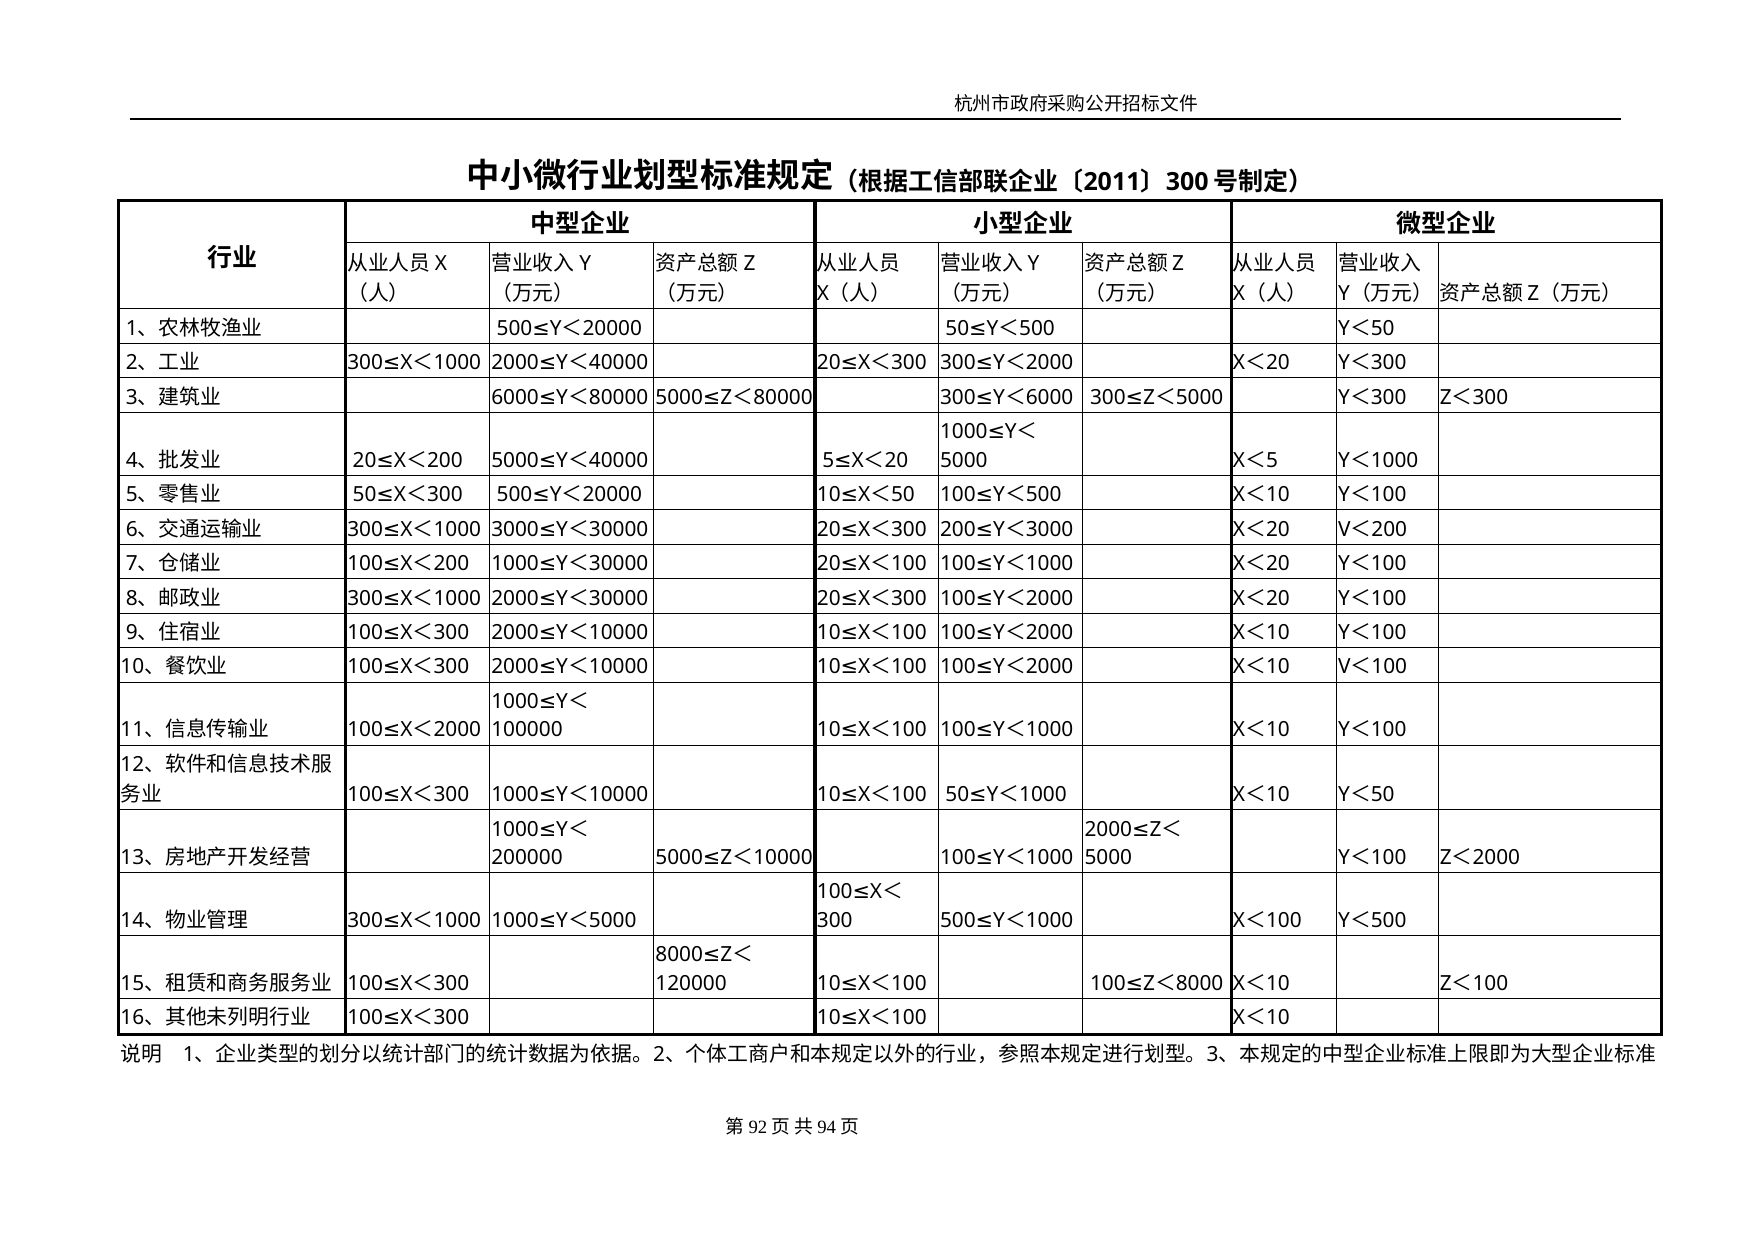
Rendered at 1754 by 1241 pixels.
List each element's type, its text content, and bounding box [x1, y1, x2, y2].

table_cell [654, 999, 813, 1032]
table_cell [1233, 810, 1336, 872]
table_cell 1、农林牧渔业 [120, 309, 344, 343]
table_cell 300≤X＜1000 [347, 873, 489, 935]
table_cell 200≤Y＜3000 [939, 510, 1082, 544]
table_cell [347, 378, 489, 412]
table_cell X＜5 [1233, 413, 1336, 475]
table_cell 资产总额Z （万元） [1083, 243, 1230, 308]
table_cell 5、零售业 [120, 476, 344, 509]
table_cell X＜10 [1233, 999, 1336, 1032]
table_cell 行业 [120, 202, 344, 308]
table_cell 15、租赁和商务服务业 [120, 936, 344, 998]
table_cell 13、房地产开发经营 [120, 810, 344, 872]
table_cell X＜20 [1233, 344, 1336, 377]
table_cell [1083, 413, 1230, 475]
table_cell 从业人员X （人） [347, 243, 489, 308]
table_cell Y＜50 [1337, 746, 1438, 809]
table_cell 从业人员X（人） [817, 243, 938, 308]
table_cell 8000≤Z＜120000 [654, 936, 813, 998]
table_cell [1439, 614, 1660, 647]
table_cell [1233, 309, 1336, 343]
table_cell Z＜100 [1439, 936, 1660, 998]
table_cell [1439, 999, 1660, 1032]
table_cell [1439, 545, 1660, 578]
table_cell [939, 999, 1082, 1032]
table_cell 营业收入 Y （万元） [490, 243, 653, 308]
table_cell 11、信息传输业 [120, 683, 344, 744]
table_cell 1000≤Y＜5000 [490, 873, 653, 935]
table_cell Z＜300 [1439, 378, 1660, 412]
table_cell 100≤X＜200 [347, 545, 489, 578]
table_cell 100≤X＜300 [817, 873, 938, 935]
table_header 中小微行业划型标准规定（根据工信部联企业〔2011〕300号制定） [119, 148, 1661, 199]
table_cell [1439, 476, 1660, 509]
table_cell 100≤X＜300 [347, 648, 489, 682]
table_cell [654, 683, 813, 744]
table_cell 12、软件和信息技术服务业 [120, 746, 344, 809]
table_cell X＜10 [1233, 614, 1336, 647]
table_cell [654, 579, 813, 613]
table_cell 20≤X＜300 [817, 579, 938, 613]
table_cell [1083, 344, 1230, 377]
table_cell [1439, 413, 1660, 475]
table_cell 1000≤Y＜30000 [490, 545, 653, 578]
table_cell 2000≤Z＜5000 [1083, 810, 1230, 872]
table_cell Y＜100 [1337, 810, 1438, 872]
table_cell [654, 344, 813, 377]
table_cell 10、餐饮业 [120, 648, 344, 682]
table_cell 20≤X＜300 [817, 344, 938, 377]
table_cell 从业人员X（人） [1233, 243, 1336, 308]
table_cell 10≤X＜100 [817, 936, 938, 998]
table_cell Y＜300 [1337, 344, 1438, 377]
table_cell 10≤X＜100 [817, 614, 938, 647]
table_cell [817, 378, 938, 412]
table_cell 500≤Y＜20000 [490, 309, 653, 343]
table_cell 2、工业 [120, 344, 344, 377]
table_cell 4、批发业 [120, 413, 344, 475]
table_cell 3、建筑业 [120, 378, 344, 412]
table_cell 300≤X＜1000 [347, 510, 489, 544]
table_cell X＜10 [1233, 936, 1336, 998]
table_cell 1000≤Y＜10000 [490, 746, 653, 809]
table_cell [1439, 579, 1660, 613]
table_cell Y＜100 [1337, 545, 1438, 578]
table_cell [1083, 476, 1230, 509]
table_cell [1083, 614, 1230, 647]
table_cell 16、其他未列明行业 [120, 999, 344, 1032]
table_cell 9、住宿业 [120, 614, 344, 647]
table_cell [1439, 873, 1660, 935]
table_cell 100≤X＜300 [347, 746, 489, 809]
table_cell [1439, 344, 1660, 377]
table_cell V＜200 [1337, 510, 1438, 544]
table_cell 10≤X＜100 [817, 648, 938, 682]
table_cell 5≤X＜20 [817, 413, 938, 475]
table_cell [1439, 683, 1660, 744]
table_cell [654, 413, 813, 475]
table_cell [1083, 579, 1230, 613]
table_cell 300≤Y＜6000 [939, 378, 1082, 412]
table_cell [654, 309, 813, 343]
table_cell 7、仓储业 [120, 545, 344, 578]
table_cell 100≤X＜2000 [347, 683, 489, 744]
table_cell X＜10 [1233, 476, 1336, 509]
table_cell 6、交通运输业 [120, 510, 344, 544]
table_cell [1083, 309, 1230, 343]
table_cell [1439, 309, 1660, 343]
table_cell 微型企业 [1233, 202, 1660, 242]
table_cell 2000≤Y＜10000 [490, 648, 653, 682]
table_cell [1439, 510, 1660, 544]
table_cell 5000≤Z＜10000 [654, 810, 813, 872]
table_cell [347, 810, 489, 872]
table_cell [1083, 999, 1230, 1032]
table_cell 6000≤Y＜80000 [490, 378, 653, 412]
table_cell 10≤X＜50 [817, 476, 938, 509]
table_cell [654, 648, 813, 682]
table_cell 10≤X＜100 [817, 683, 938, 744]
table_cell Y＜1000 [1337, 413, 1438, 475]
table_cell 14、物业管理 [120, 873, 344, 935]
table_cell 50≤X＜300 [347, 476, 489, 509]
table_cell X＜10 [1233, 683, 1336, 744]
table_cell [1337, 999, 1438, 1032]
table_cell [490, 999, 653, 1032]
table_cell 50≤Y＜1000 [939, 746, 1082, 809]
table_cell 300≤Z＜5000 [1083, 378, 1230, 412]
table_cell 500≤Y＜1000 [939, 873, 1082, 935]
table_cell [654, 873, 813, 935]
table_cell Y＜100 [1337, 614, 1438, 647]
table_cell [1083, 683, 1230, 744]
table_cell Y＜100 [1337, 579, 1438, 613]
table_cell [119, 1036, 1661, 1069]
table_cell X＜20 [1233, 510, 1336, 544]
table_cell X＜20 [1233, 545, 1336, 578]
table_cell 1000≤Y＜100000 [490, 683, 653, 744]
table_cell [1083, 746, 1230, 809]
table_cell X＜20 [1233, 579, 1336, 613]
table_cell 5000≤Y＜40000 [490, 413, 653, 475]
table_cell Z＜2000 [1439, 810, 1660, 872]
table_cell [1337, 936, 1438, 998]
table_cell 10≤X＜100 [817, 746, 938, 809]
table_cell 50≤Y＜500 [939, 309, 1082, 343]
table_cell 100≤Y＜1000 [939, 810, 1082, 872]
table_cell 20≤X＜200 [347, 413, 489, 475]
table_cell Y＜500 [1337, 873, 1438, 935]
table_cell [939, 936, 1082, 998]
table_cell [654, 614, 813, 647]
table_cell 1000≤Y＜200000 [490, 810, 653, 872]
table_cell 300≤X＜1000 [347, 579, 489, 613]
table_cell [654, 545, 813, 578]
table_cell [1083, 648, 1230, 682]
table_cell [1233, 378, 1336, 412]
table_cell Y＜300 [1337, 378, 1438, 412]
table_cell 100≤Y＜2000 [939, 579, 1082, 613]
table_cell [1083, 510, 1230, 544]
table_cell 资产总额Z（万元） [1439, 243, 1660, 308]
table_cell 100≤Y＜1000 [939, 545, 1082, 578]
table_cell 中型企业 [347, 202, 813, 242]
table_cell 300≤X＜1000 [347, 344, 489, 377]
table_cell 100≤X＜300 [347, 614, 489, 647]
table_cell [347, 309, 489, 343]
table_cell 100≤Y＜1000 [939, 683, 1082, 744]
table_cell [817, 309, 938, 343]
table_cell [654, 510, 813, 544]
table_cell [1439, 648, 1660, 682]
table_cell Y＜100 [1337, 476, 1438, 509]
table_cell 100≤Y＜500 [939, 476, 1082, 509]
table_cell 100≤X＜300 [347, 999, 489, 1032]
table_cell 100≤Y＜2000 [939, 648, 1082, 682]
table_cell 营业收入Y（万元） [1337, 243, 1438, 308]
table_cell 营业收入Y （万元） [939, 243, 1082, 308]
table_cell 5000≤Z＜80000 [654, 378, 813, 412]
table_cell 2000≤Y＜30000 [490, 579, 653, 613]
table_cell [1083, 873, 1230, 935]
table_cell [1083, 545, 1230, 578]
table_cell 100≤X＜300 [347, 936, 489, 998]
table_cell X＜10 [1233, 648, 1336, 682]
table_cell 3000≤Y＜30000 [490, 510, 653, 544]
table_cell 300≤Y＜2000 [939, 344, 1082, 377]
table_cell 8、邮政业 [120, 579, 344, 613]
table_cell [654, 476, 813, 509]
table_cell 1000≤Y＜5000 [939, 413, 1082, 475]
table_cell [654, 746, 813, 809]
table_cell 20≤X＜100 [817, 545, 938, 578]
table_cell V＜100 [1337, 648, 1438, 682]
table_cell X＜100 [1233, 873, 1336, 935]
table_cell 小型企业 [817, 202, 1230, 242]
table_cell Y＜100 [1337, 683, 1438, 744]
table_cell 100≤Z＜8000 [1083, 936, 1230, 998]
table_cell [1439, 746, 1660, 809]
table_cell X＜10 [1233, 746, 1336, 809]
table_cell 20≤X＜300 [817, 510, 938, 544]
table_cell 2000≤Y＜40000 [490, 344, 653, 377]
table_cell 2000≤Y＜10000 [490, 614, 653, 647]
table_cell 500≤Y＜20000 [490, 476, 653, 509]
table_cell [490, 936, 653, 998]
table_cell [817, 810, 938, 872]
table_cell Y＜50 [1337, 309, 1438, 343]
table_cell 10≤X＜100 [817, 999, 938, 1032]
table_cell 资产总额 Z （万元） [654, 243, 813, 308]
table_cell 100≤Y＜2000 [939, 614, 1082, 647]
